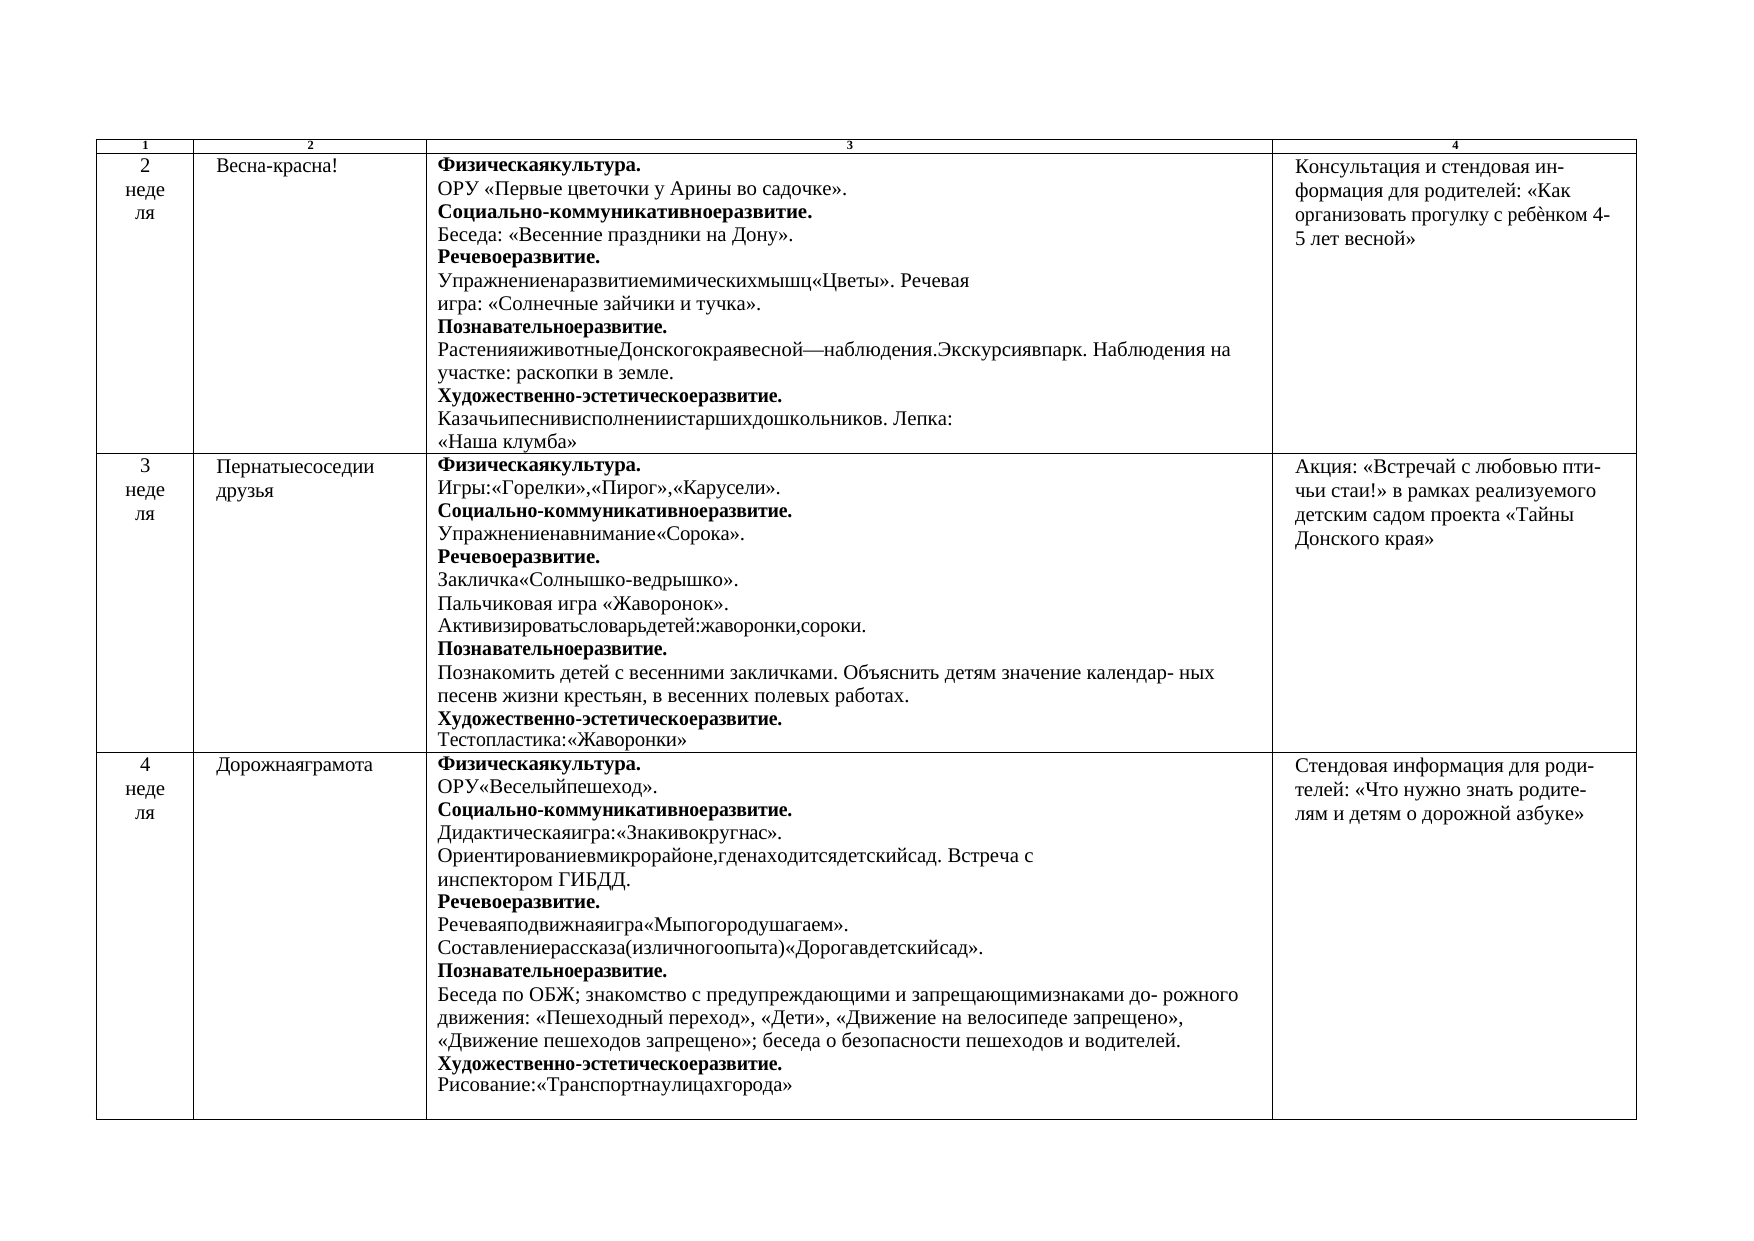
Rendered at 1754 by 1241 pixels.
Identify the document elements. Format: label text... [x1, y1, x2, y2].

table_cell Физическаякультура. ОРУ «Первые цветочки у Арины во садочке». Социально-коммуникативноеразвитие. Беседа: «Весенние праздники на Дону». Речевоеразвитие. Упражнениенаразвитиемимическихмышц«Цветы». Речевая игра: «Солнечные зайчики и тучка». Познавательноеразвитие. РастенияиживотныеДонскогокраявесной—наблюдения.Экскурсиявпарк. Наблюдения на участке: раскопки в земле. Художественно-эстетическоеразвитие. Казачьипеснивисполнениистаршихдошкольников. Лепка: «Наша клумба» [427, 154, 1272, 453]
table_header 1 [97, 140, 193, 153]
table_cell Акция: «Встречай с любовью пти- чьи стаи!» в рамках реализуемого детским садом проекта «Тайны Донского края» [1273, 454, 1636, 752]
table_cell Стендовая информация для роди- телей: «Что нужно знать родите- лям и детям о дорожной азбуке» [1273, 753, 1636, 1119]
table_cell 3 неделя [97, 454, 193, 752]
table_cell Дорожнаяграмота [194, 753, 426, 1119]
table_cell 2 неделя [97, 154, 193, 453]
table_header 3 [427, 140, 1272, 153]
table_header 2 [194, 140, 426, 153]
table_cell Физическаякультура. ОРУ«Веселыйпешеход». Социально-коммуникативноеразвитие. Дидактическаяигра:«Знакивокругнас». Ориентированиевмикрорайоне,гденаходитсядетскийсад. Встреча с инспектором ГИБДД. Речевоеразвитие. Речеваяподвижнаяигра«Мыпогородушагаем». Составлениерассказа(изличногоопыта)«Дорогавдетскийсад». Познавательноеразвитие. Беседа по ОБЖ; знакомство с предупреждающими и запрещающимизнаками до- рожного движения: «Пешеходный переход», «Дети», «Движение на велосипеде запрещено», «Движение пешеходов запрещено»; беседа о безопасности пешеходов и водителей. Художественно-эстетическоеразвитие. Рисование:«Транспортнаулицахгорода» [427, 753, 1272, 1119]
table_cell Весна-красна! [194, 154, 426, 453]
table_cell Пернатыесоседии друзья [194, 454, 426, 752]
table_cell Консультация и стендовая ин- формация для родителей: «Как организовать прогулку с ребѐнком 4-5 лет весной» [1273, 154, 1636, 453]
table_header 4 [1273, 140, 1636, 153]
table_cell 4 неделя [97, 753, 193, 1119]
table_cell Физическаякультура. Игры:«Горелки»,«Пирог»,«Карусели». Социально-коммуникативноеразвитие. Упражнениенавнимание«Сорока». Речевоеразвитие. Закличка«Солнышко-ведрышко». Пальчиковая игра «Жаворонок». Активизироватьсловарьдетей:жаворонки,сороки. Познавательноеразвитие. Познакомить детей с весенними закличками. Объяснить детям значение календар- ных песенв жизни крестьян, в весенних полевых работах. Художественно-эстетическоеразвитие. Тестопластика:«Жаворонки» [427, 454, 1272, 752]
